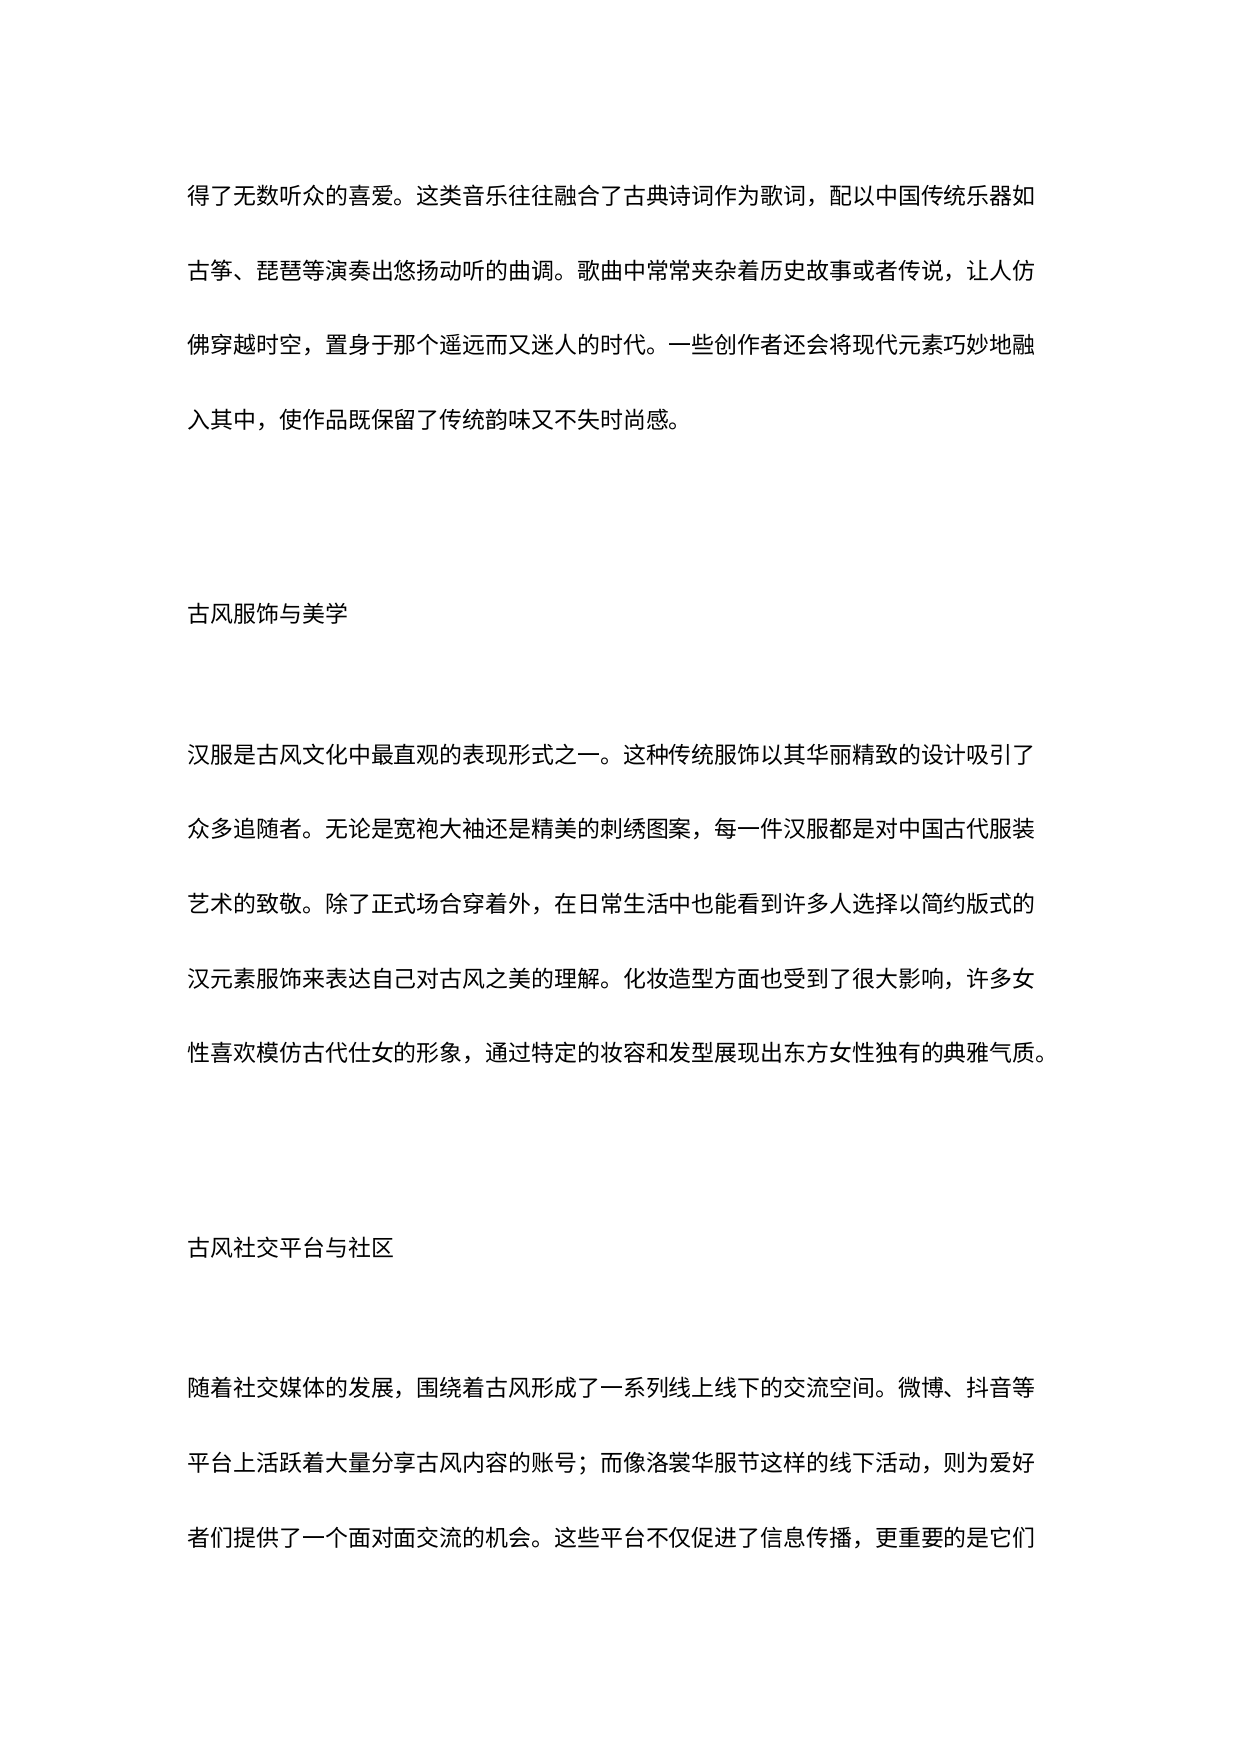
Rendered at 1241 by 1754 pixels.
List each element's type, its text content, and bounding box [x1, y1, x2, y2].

text 古风社交平台与社区 [187, 1214, 1053, 1279]
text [187, 1354, 1053, 1568]
text 古风服饰与美学 [187, 580, 1053, 645]
text 汉服是古风文化中最直观的表现形式之一。这种传统服饰以其华丽精致的设计吸引了众多追随者。无论是宽袍大袖还是精美的刺绣图案，每一件汉服都是对中国古代服装艺术的致敬。除了正式场合穿着外，在日常生活中也能看到许多人选择以简约版式的汉元素服饰来表达自己对古风之美的理解。化妆造型方面也受到了很大影响，许多女性喜欢模仿古代仕女的形象，通过特定的妆容和发型展现出东方女性独有的典雅气质。 [187, 721, 1053, 1084]
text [187, 162, 1053, 451]
